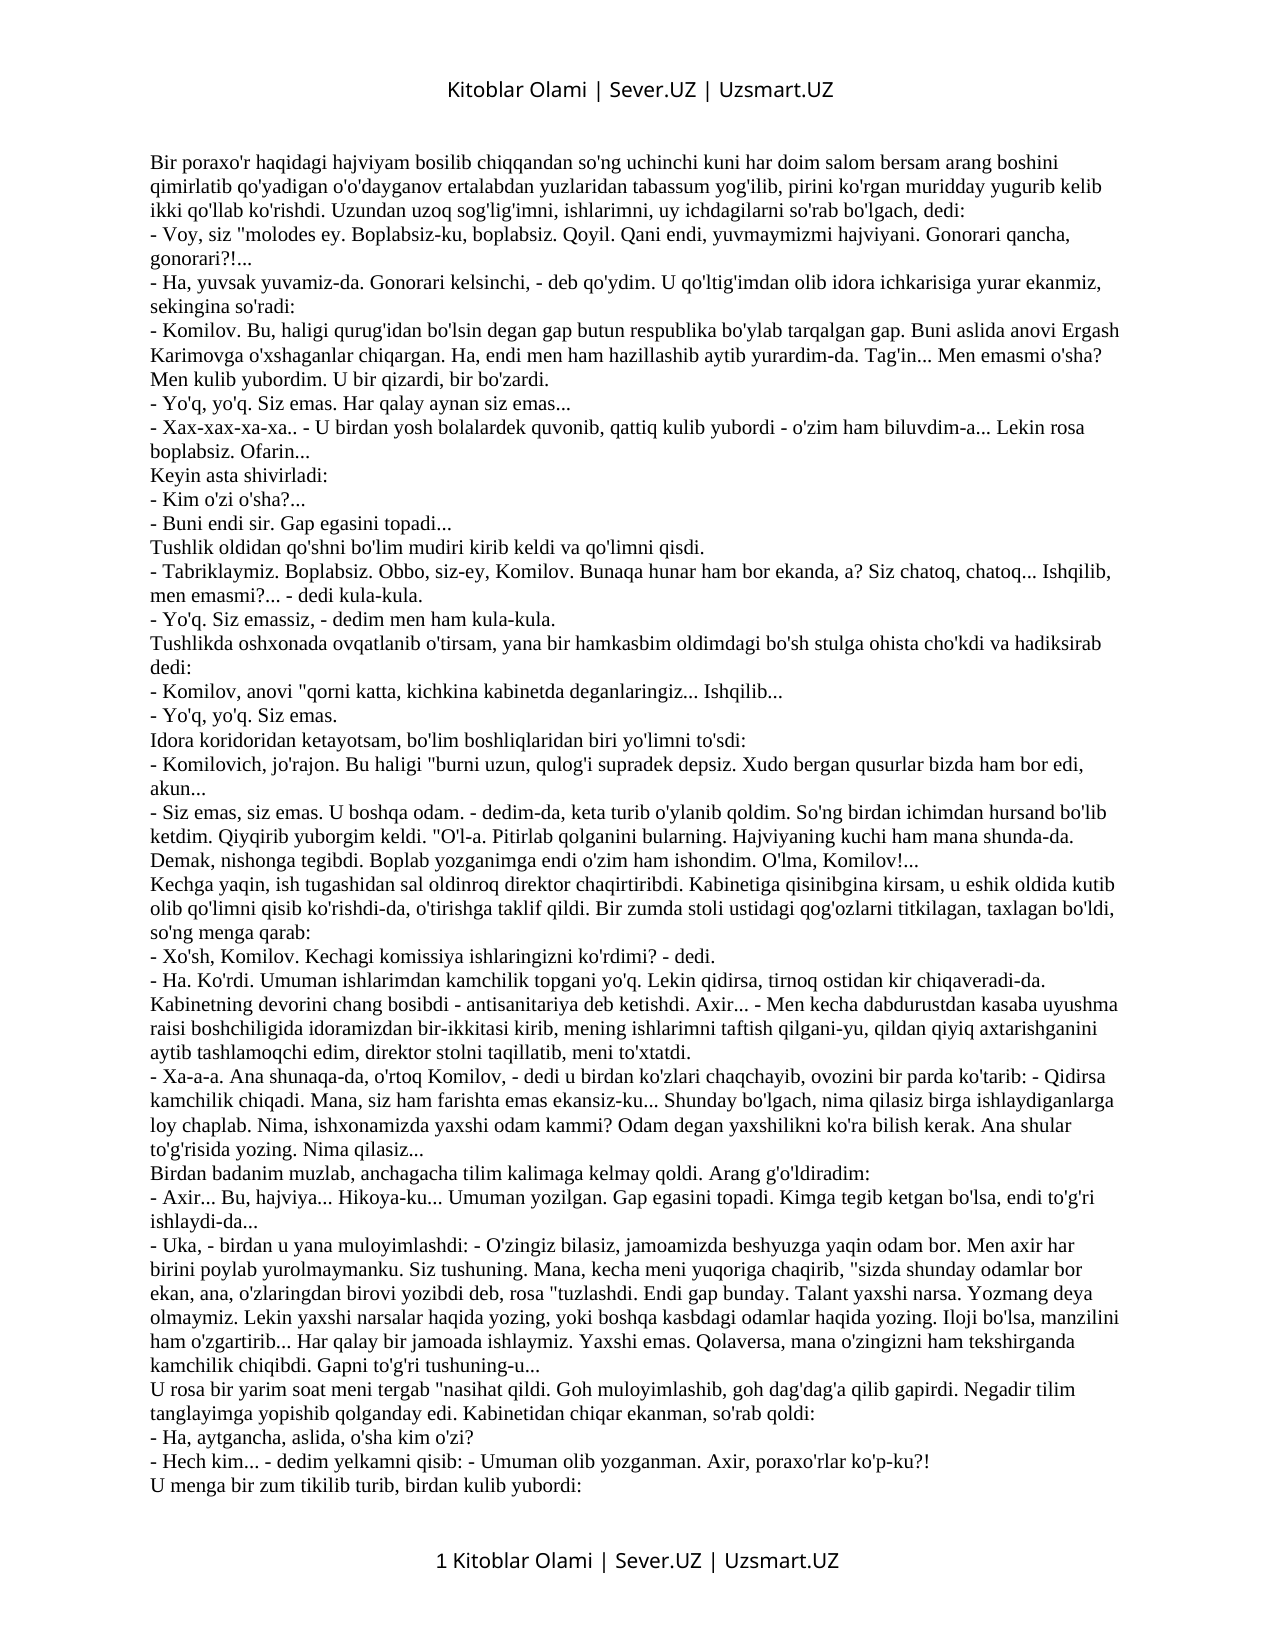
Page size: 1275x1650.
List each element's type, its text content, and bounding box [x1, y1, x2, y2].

text - Xa-a-a. Ana shunaqa-da, o'rtoq Komilov, - dedi u birdan ko'zlari chaqchayib, ovozini bir parda ko'tarib: - Qidirsa kamchilik chiqadi. Mana, siz ham farishta emas ekansiz-ku... Shunday bo'lgach, nima qilasiz birga ishlaydiganlarga loy chaplab. Nima, ishxonamizda yaxshi odam kammi? Odam degan yaxshilikni ko'ra bilish kerak. Ana shular to'g'risida yozing. Nima qilasiz... [150, 1064, 1125, 1161]
text Birdan badanim muzlab, anchagacha tilim kalimaga kelmay qoldi. Arang g'o'ldiradim: [150, 1161, 1125, 1185]
text - Buni endi sir. Gap egasini topadi... [150, 511, 1125, 535]
text Tushlikda oshxonada ovqatlanib o'tirsam, yana bir hamkasbim oldimdagi bo'sh stulga ohista cho'kdi va hadiksirab dedi: [150, 631, 1125, 679]
text Bir poraxo'r haqidagi hajviyam bosilib chiqqandan so'ng uchinchi kuni har doim salom bersam arang boshini qimirlatib qo'yadigan o'o'dayganov ertalabdan yuzlaridan tabassum yog'ilib, pirini ko'rgan muridday yugurib kelib ikki qo'llab ko'rishdi. Uzundan uzoq sog'lig'imni, ishlarimni, uy ichdagilarni so'rab bo'lgach, dedi: [150, 150, 1125, 222]
text - Yo'q. Siz emassiz, - dedim men ham kula-kula. [150, 607, 1125, 631]
text Men kulib yubordim. U bir qizardi, bir bo'zardi. [150, 367, 1125, 391]
text - Xo'sh, Komilov. Kechagi komissiya ishlaringizni ko'rdimi? - dedi. [150, 944, 1125, 968]
text - Xax-xax-xa-xa.. - U birdan yosh bolalardek quvonib, qattiq kulib yubordi - o'zim ham biluvdim-a... Lekin rosa boplabsiz. Ofarin... [150, 415, 1125, 463]
text - Tabriklaymiz. Boplabsiz. Obbo, siz-ey, Komilov. Bunaqa hunar ham bor ekanda, a? Siz chatoq, chatoq... Ishqilib, men emasmi?... - dedi kula-kula. [150, 559, 1125, 607]
text - Siz emas, siz emas. U boshqa odam. - dedim-da, keta turib o'ylanib qoldim. So'ng birdan ichimdan hursand bo'lib ketdim. Qiyqirib yuborgim keldi. "O'l-a. Pitirlab qolganini bularning. Hajviyaning kuchi ham mana shunda-da. Demak, nishonga tegibdi. Boplab yozganimga endi o'zim ham ishondim. O'lma, Komilov!... [150, 800, 1125, 872]
text U menga bir zum tikilib turib, birdan kulib yubordi: [150, 1473, 1125, 1497]
text - Uka, - birdan u yana muloyimlashdi: - O'zingiz bilasiz, jamoamizda beshyuzga yaqin odam bor. Men axir har birini poylab yurolmaymanku. Siz tushuning. Mana, kecha meni yuqoriga chaqirib, "sizda shunday odamlar bor ekan, ana, o'zlaringdan birovi yozibdi deb, rosa "tuzlashdi. Endi gap bunday. Talant yaxshi narsa. Yozmang deya olmaymiz. Lekin yaxshi narsalar haqida yozing, yoki boshqa kasbdagi odamlar haqida yozing. Iloji bo'lsa, manzilini ham o'zgartirib... Har qalay bir jamoada ishlaymiz. Yaxshi emas. Qolaversa, mana o'zingizni ham tekshirganda kamchilik chiqibdi. Gapni to'g'ri tushuning-u... [150, 1233, 1125, 1377]
text - Komilovich, jo'rajon. Bu haligi "burni uzun, qulog'i supradek depsiz. Xudo bergan qusurlar bizda ham bor edi, akun... [150, 752, 1125, 800]
text - Yo'q, yo'q. Siz emas. Har qalay aynan siz emas... [150, 391, 1125, 415]
text - Ha. Ko'rdi. Umuman ishlarimdan kamchilik topgani yo'q. Lekin qidirsa, tirnoq ostidan kir chiqaveradi-da. Kabinetning devorini chang bosibdi - antisanitariya deb ketishdi. Axir... - Men kecha dabdurustdan kasaba uyushma raisi boshchiligida idoramizdan bir-ikkitasi kirib, mening ishlarimni taftish qilgani-yu, qildan qiyiq axtarishganini aytib tashlamoqchi edim, direktor stolni taqillatib, meni to'xtatdi. [150, 968, 1125, 1064]
text Tushlik oldidan qo'shni bo'lim mudiri kirib keldi va qo'limni qisdi. [150, 535, 1125, 559]
text - Voy, siz "molodes ey. Boplabsiz-ku, boplabsiz. Qoyil. Qani endi, yuvmaymizmi hajviyani. Gonorari qancha, gonorari?!... [150, 222, 1125, 270]
text - Ha, yuvsak yuvamiz-da. Gonorari kelsinchi, - deb qo'ydim. U qo'ltig'imdan olib idora ichkarisiga yurar ekanmiz, sekingina so'radi: [150, 270, 1125, 318]
text - Axir... Bu, hajviya... Hikoya-ku... Umuman yozilgan. Gap egasini topadi. Kimga tegib ketgan bo'lsa, endi to'g'ri ishlaydi-da... [150, 1185, 1125, 1233]
text - Yo'q, yo'q. Siz emas. [150, 703, 1125, 727]
text - Komilov, anovi "qorni katta, kichkina kabinetda deganlaringiz... Ishqilib... [150, 679, 1125, 703]
text - Ha, aytgancha, aslida, o'sha kim o'zi? [150, 1425, 1125, 1449]
text - Komilov. Bu, haligi qurug'idan bo'lsin degan gap butun respublika bo'ylab tarqalgan gap. Buni aslida anovi Ergash Karimovga o'xshaganlar chiqargan. Ha, endi men ham hazillashib aytib yurardim-da. Tag'in... Men emasmi o'sha? [150, 318, 1125, 367]
text - Kim o'zi o'sha?... [150, 487, 1125, 511]
text Idora koridoridan ketayotsam, bo'lim boshliqlaridan biri yo'limni to'sdi: [150, 727, 1125, 752]
text U rosa bir yarim soat meni tergab "nasihat qildi. Goh muloyimlashib, goh dag'dag'a qilib gapirdi. Negadir tilim tanglayimga yopishib qolganday edi. Kabinetidan chiqar ekanman, so'rab qoldi: [150, 1377, 1125, 1425]
text Kechga yaqin, ish tugashidan sal oldinroq direktor chaqirtiribdi. Kabinetiga qisinibgina kirsam, u eshik oldida kutib olib qo'limni qisib ko'rishdi-da, o'tirishga taklif qildi. Bir zumda stoli ustidagi qog'ozlarni titkilagan, taxlagan bo'ldi, so'ng menga qarab: [150, 872, 1125, 944]
text - Hech kim... - dedim yelkamni qisib: - Umuman olib yozganman. Axir, poraxo'rlar ko'p-ku?! [150, 1449, 1125, 1473]
text Keyin asta shivirladi: [150, 463, 1125, 487]
